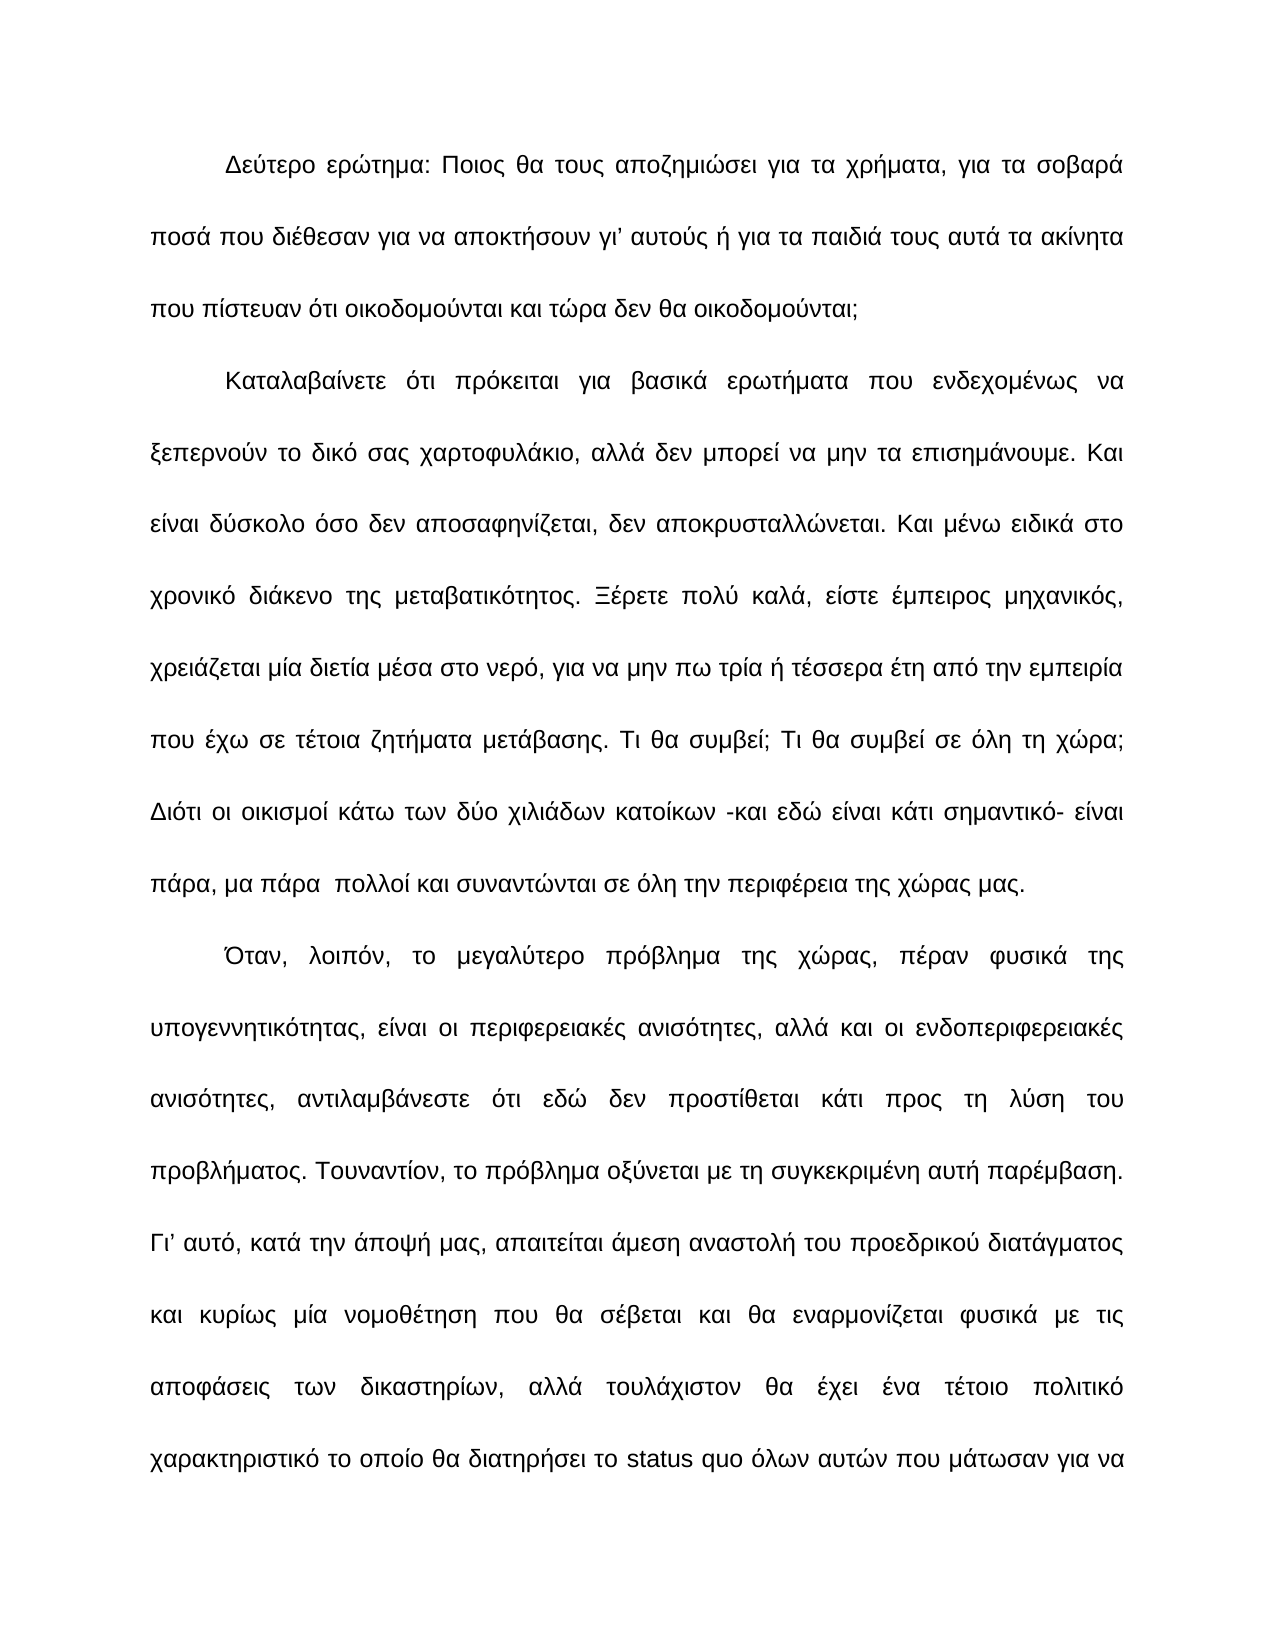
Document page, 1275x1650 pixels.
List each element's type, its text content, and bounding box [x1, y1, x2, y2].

text Καταλαβαίνετε ότι πρόκειται για βασικά ερωτήματα που ενδεχομένως να ξεπερνούν το δικό σας χαρτοφυλάκιο, αλλά δεν μπορεί να μην τα επισημάνουμε. Και είναι δύσκολο όσο δεν αποσαφηνίζεται, δεν αποκρυσταλλώνεται. Και μένω ειδικά στο χρονικό διάκενο της μεταβατικότητος. Ξέρετε πολύ καλά, είστε έμπειρος μηχανικός, χρειάζεται μία διετία μέσα στο νερό, για να μην πω τρία ή τέσσερα έτη από την εμπειρία που έχω σε τέτοια ζητήματα μετάβασης. Τι θα συμβεί; Τι θα συμβεί σε όλη τη χώρα; Διότι οι οικισμοί κάτω των δύο χιλιάδων κατοίκων -και εδώ είναι κάτι σημαντικό- είναι πάρα, μα πάρα πολλοί και συναντώνται σε όλη την περιφέρεια της χώρας μας. [150, 366, 1125, 897]
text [150, 941, 1125, 1472]
text Δεύτερο ερώτημα: Ποιος θα τους αποζημιώσει για τα χρήματα, για τα σοβαρά ποσά που διέθεσαν για να αποκτήσουν γι’ αυτούς ή για τα παιδιά τους αυτά τα ακίνητα που πίστευαν ότι οικοδομούνται και τώρα δεν θα οικοδομούνται; [150, 150, 1125, 322]
